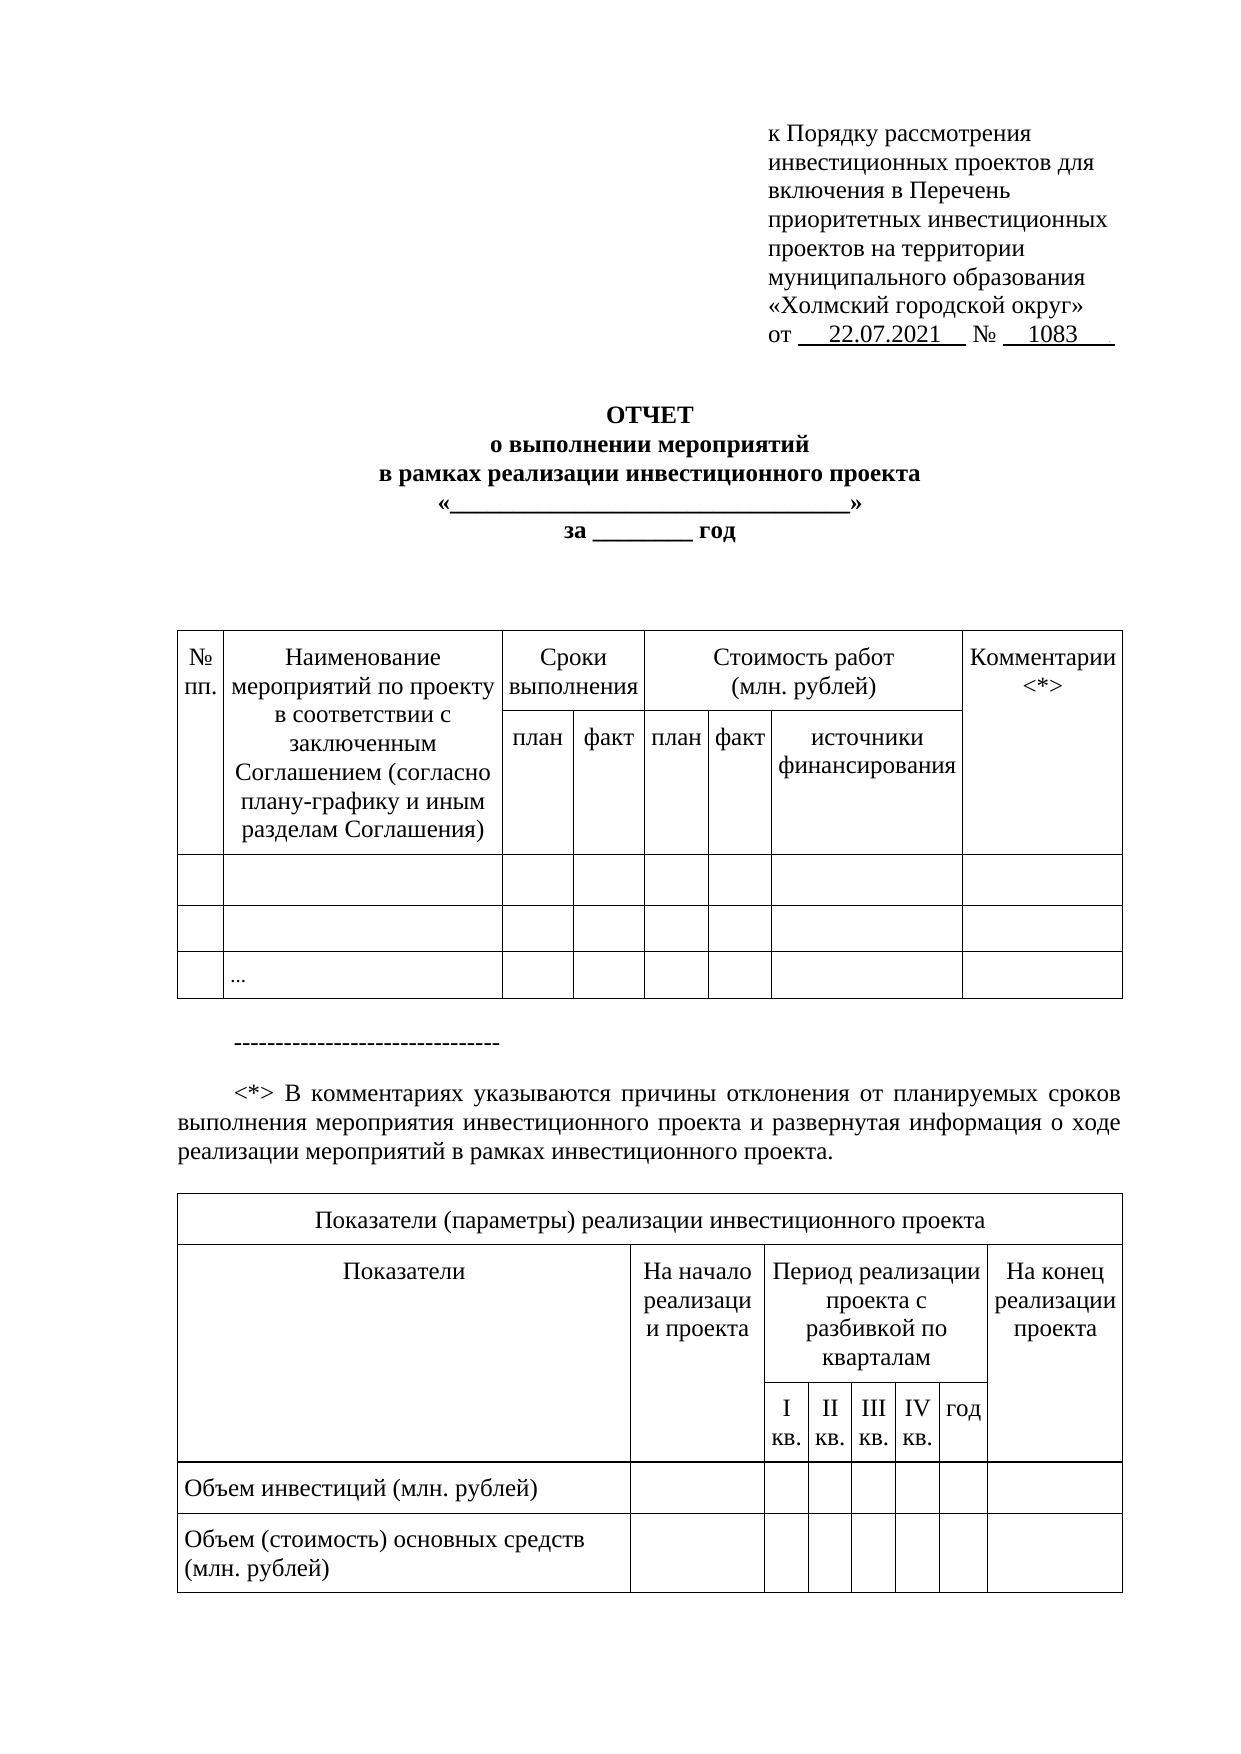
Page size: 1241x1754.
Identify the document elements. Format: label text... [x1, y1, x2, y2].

table_cell [503, 952, 573, 998]
table_cell [809, 1463, 851, 1512]
table_cell [645, 855, 708, 905]
table_header № пп. [178, 631, 223, 854]
table_cell план [645, 711, 708, 854]
table_cell [772, 855, 962, 905]
table_cell [503, 906, 573, 951]
table_cell IV кв. [896, 1383, 939, 1461]
title ОТЧЕТ [177, 400, 1122, 429]
text к Порядку рассмотрения инвестиционных проектов для включения в Перечень приоритетных инвестиционных проектов на территории муниципального образования [768, 118, 1122, 291]
table_header Стоимость работ (млн. рублей) [645, 631, 962, 710]
table_cell год [940, 1383, 987, 1461]
table_cell [709, 855, 771, 905]
text -------------------------------- [177, 1027, 1122, 1055]
table_cell факт [709, 711, 771, 854]
table_cell [709, 952, 771, 998]
table_cell [940, 1463, 987, 1512]
table_cell [224, 906, 502, 951]
table_cell [772, 952, 962, 998]
table_cell I кв. [765, 1383, 808, 1461]
table_cell [988, 1463, 1122, 1512]
table_cell [896, 1463, 939, 1512]
table_cell [645, 906, 708, 951]
table_cell II кв. [809, 1383, 851, 1461]
table_cell план [503, 711, 573, 854]
title о выполнении мероприятий [177, 429, 1122, 458]
table_cell [940, 1514, 987, 1592]
table_cell [645, 952, 708, 998]
title за ________ год [177, 515, 1122, 544]
table_cell Объем инвестиций (млн. рублей) [178, 1463, 630, 1512]
table_cell Период реализации проекта с разбивкой по кварталам [765, 1245, 987, 1382]
table_cell [963, 855, 1122, 905]
table_cell [809, 1514, 851, 1592]
table_cell Объем (стоимость) основных средств (млн. рублей) [178, 1514, 630, 1592]
table_cell III кв. [852, 1383, 895, 1461]
text «Холмский городской округ» [768, 291, 1122, 319]
table_cell [178, 855, 223, 905]
table_header Сроки выполнения [503, 631, 644, 710]
table_cell [765, 1463, 808, 1512]
table_cell Показатели [178, 1245, 630, 1461]
table_header Комментарии <*> [963, 631, 1122, 854]
table_cell [178, 906, 223, 951]
table_cell [765, 1514, 808, 1592]
table_header Показатели (параметры) реализации инвестиционного проекта [178, 1194, 1122, 1244]
table_cell [224, 855, 502, 905]
table_cell [631, 1514, 764, 1592]
table_cell [631, 1463, 764, 1512]
table_cell [963, 952, 1122, 998]
table_cell [963, 906, 1122, 951]
table_cell источники финансирования [772, 711, 962, 854]
table_cell [988, 1514, 1122, 1592]
table_cell [709, 906, 771, 951]
table_cell [178, 952, 223, 998]
table_cell [896, 1514, 939, 1592]
table_cell ... [224, 952, 502, 998]
table_cell На начало реализации проекта [631, 1245, 764, 1461]
table_cell [772, 906, 962, 951]
table_cell [574, 855, 644, 905]
text от 22.07.2021 № 1083 . [768, 319, 1122, 348]
table_cell [574, 906, 644, 951]
table_cell [503, 855, 573, 905]
title в рамках реализации инвестиционного проекта «________________________________» [177, 458, 1122, 515]
table_cell [574, 952, 644, 998]
table_header Наименование мероприятий по проекту в соответствии с заключенным Соглашением (согласно плану-графику и иным разделам Соглашения) [224, 631, 502, 854]
text <*> В комментариях указываются причины отклонения от планируемых сроков выполнения мероприятия инвестиционного проекта и развернутая информация о ходе реализации мероприятий в рамках инвестиционного проекта. [177, 1078, 1122, 1164]
table_cell [852, 1514, 895, 1592]
table_cell факт [574, 711, 644, 854]
table_cell На конец реализации проекта [988, 1245, 1122, 1461]
table_cell [852, 1463, 895, 1512]
